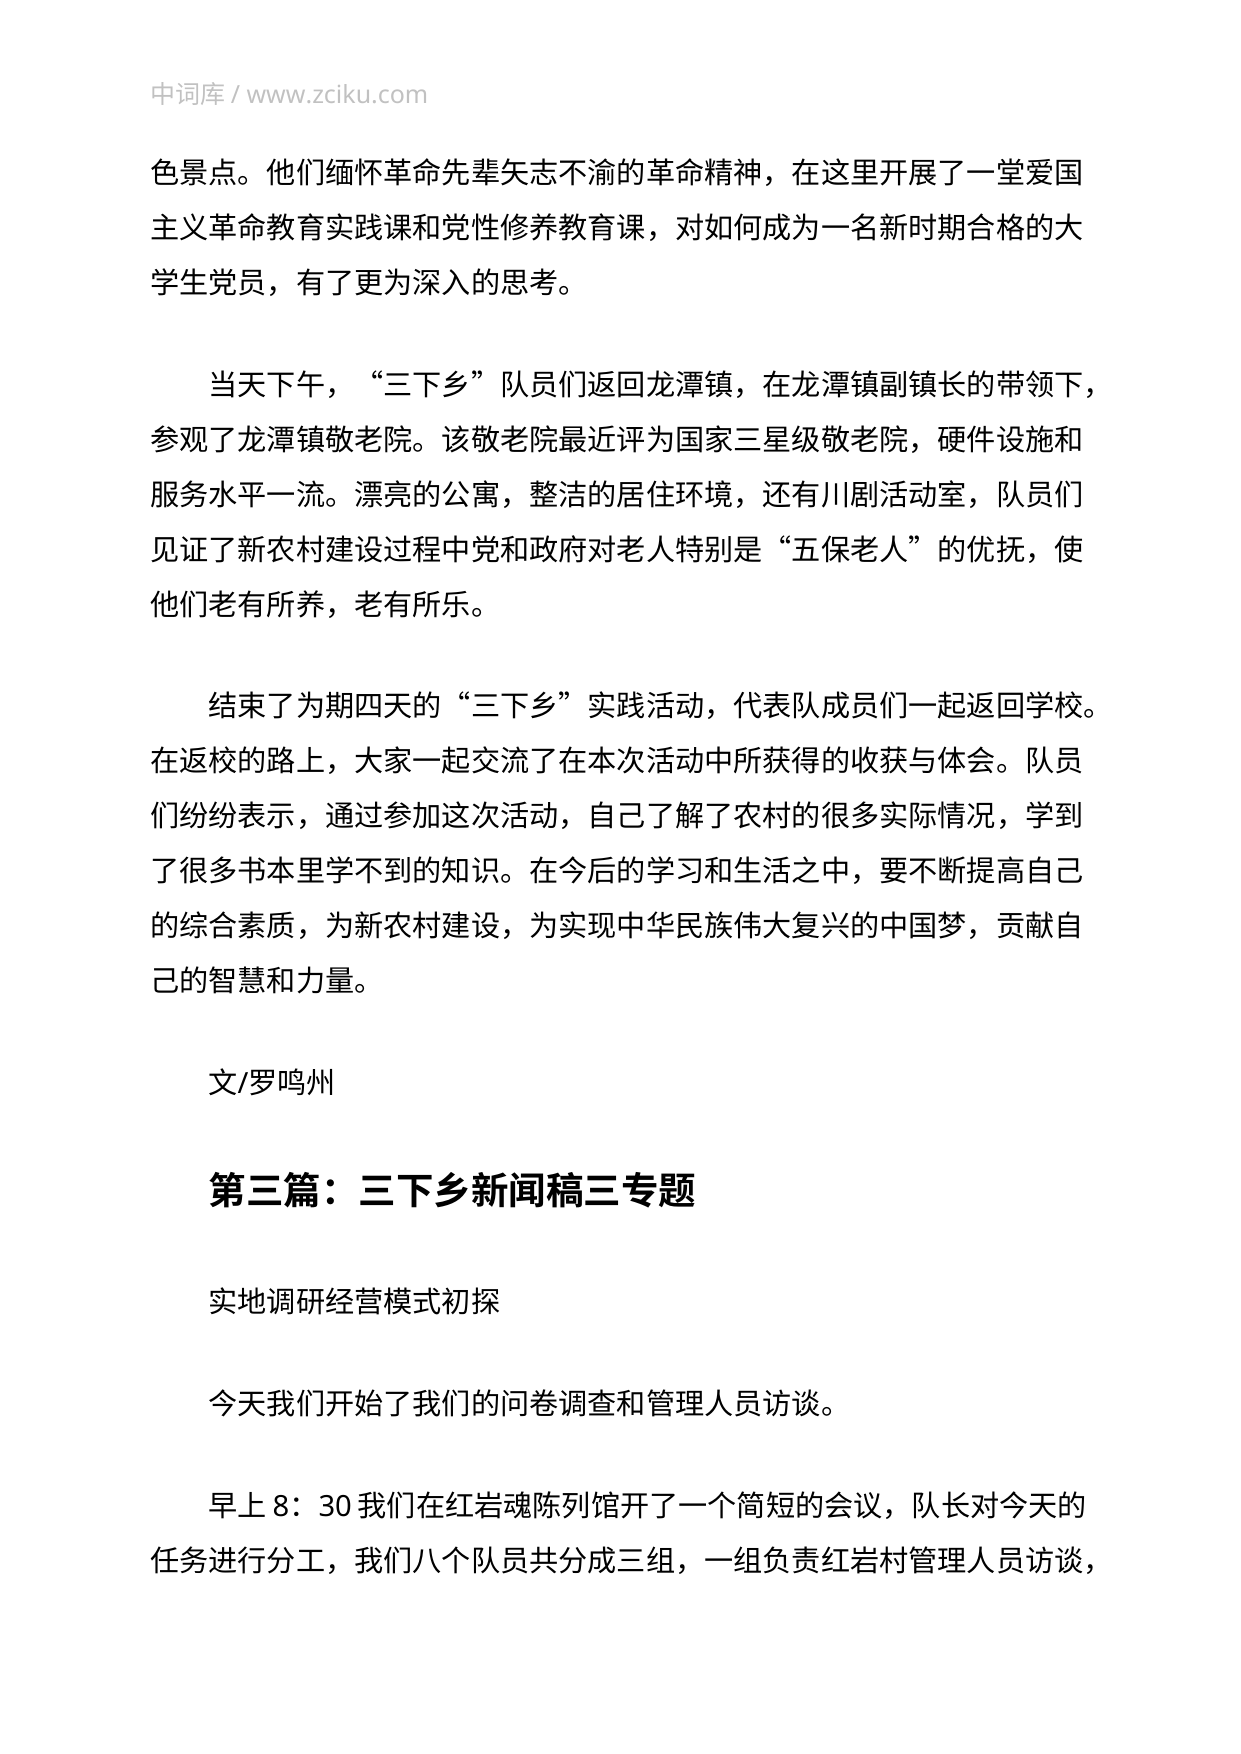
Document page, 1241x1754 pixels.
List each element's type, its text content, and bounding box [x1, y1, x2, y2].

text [150, 1482, 1090, 1579]
text 第三篇：三下乡新闻稿三专题 [150, 1161, 1090, 1215]
text 结束了为期四天的“三下乡”实践活动，代表队成员们一起返回学校。在返校的路上，大家一起交流了在本次活动中所获得的收获与体会。队员们纷纷表示，通过参加这次活动，自己了解了农村的很多实际情况，学到了很多书本里学不到的知识。在今后的学习和生活之中，要不断提高自己的综合素质，为新农村建设，为实现中华民族伟大复兴的中国梦，贡献自己的智慧和力量。 [150, 683, 1090, 1000]
text 当天下午，“三下乡”队员们返回龙潭镇，在龙潭镇副镇长的带领下，参观了龙潭镇敬老院。该敬老院最近评为国家三星级敬老院，硬件设施和服务水平一流。漂亮的公寓，整洁的居住环境，还有川剧活动室，队员们见证了新农村建设过程中党和政府对老人特别是“五保老人”的优抚，使他们老有所养，老有所乐。 [150, 362, 1090, 623]
text 今天我们开始了我们的问卷调查和管理人员访谈。 [150, 1380, 1090, 1423]
text 实地调研经营模式初探 [150, 1278, 1090, 1321]
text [150, 150, 1090, 302]
text 文/罗鸣州 [150, 1059, 1090, 1102]
